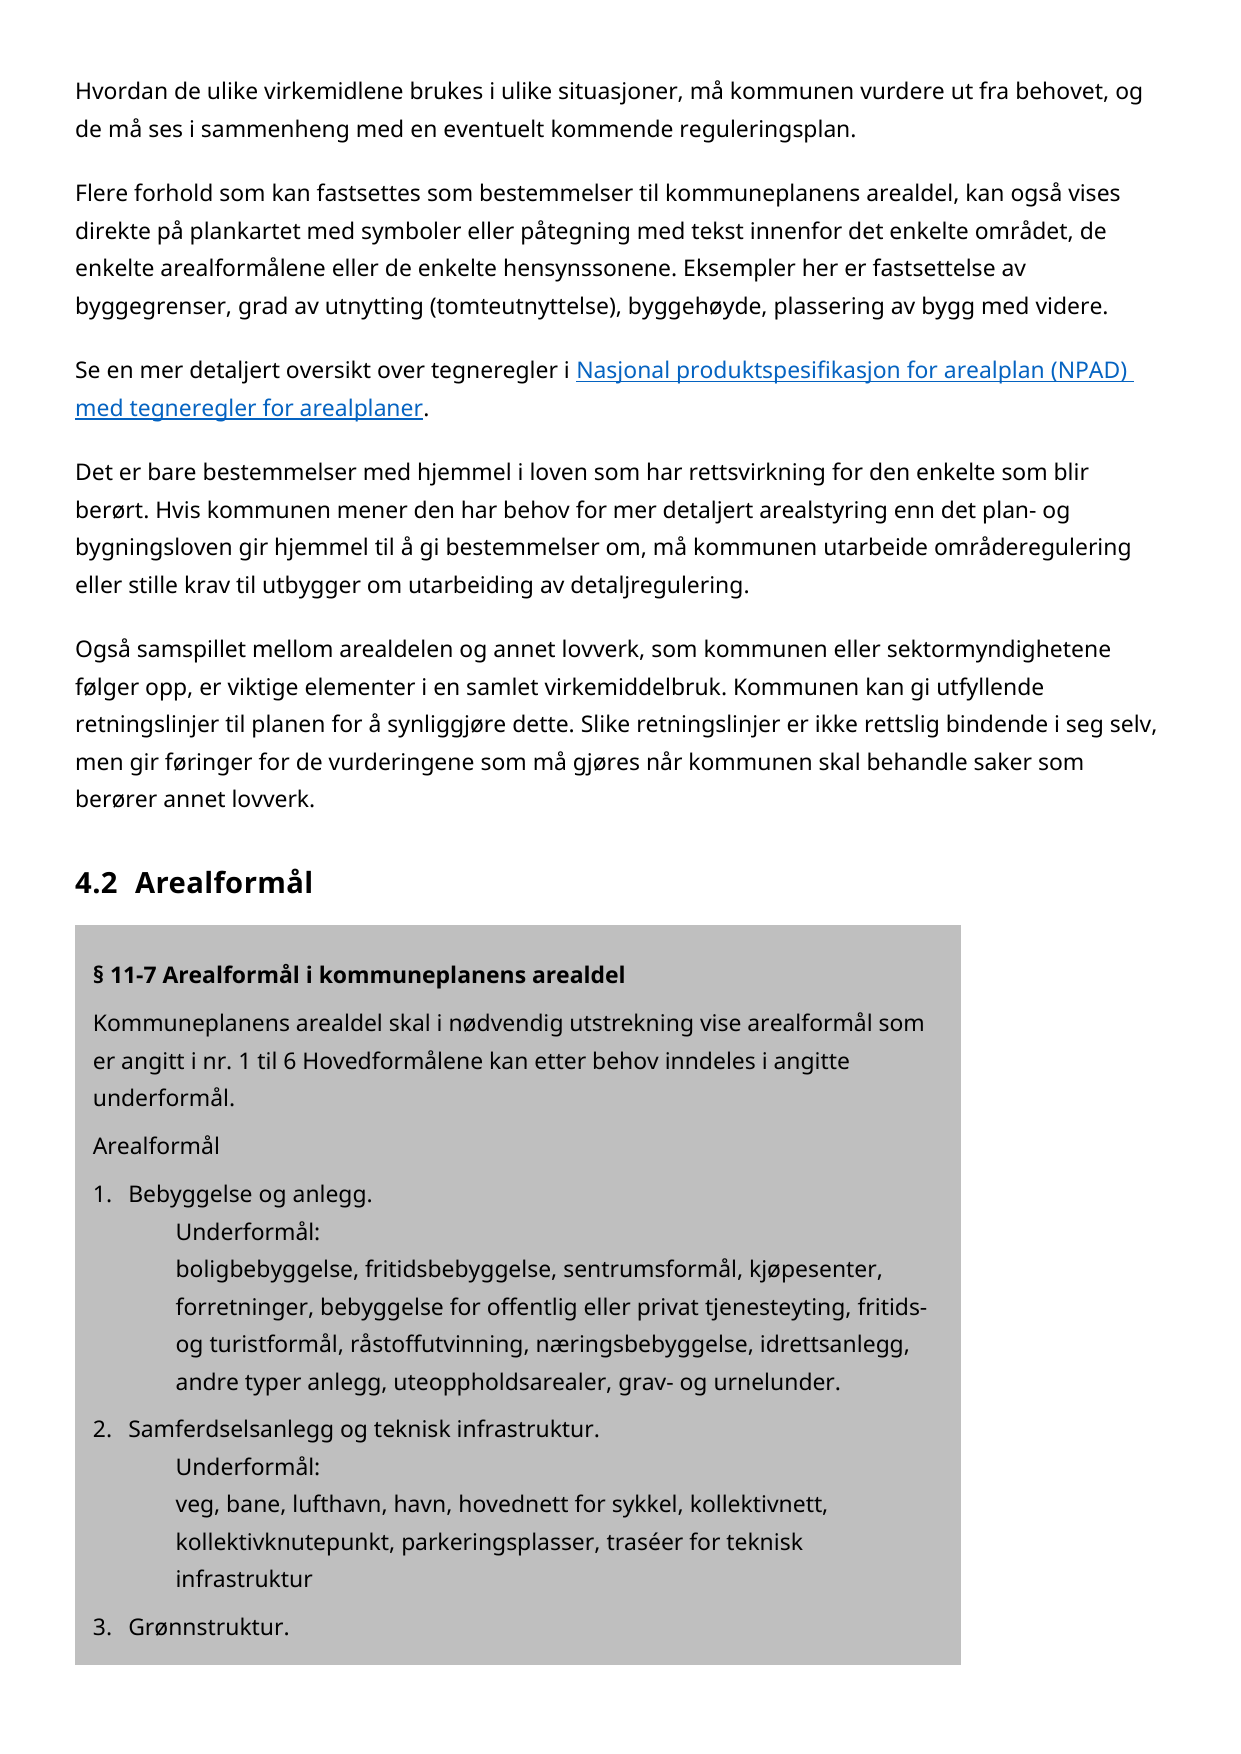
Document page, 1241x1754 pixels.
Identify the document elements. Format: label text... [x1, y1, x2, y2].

text Det er bare bestemmelser med hjemmel i loven som har rettsvirkning for den enkelte som blir berørt. Hvis kommunen mener den har behov for mer detaljert arealstyring enn det plan- og bygningsloven gir hjemmel til å gi bestemmelser om, må kommunen utarbeide områderegulering eller stille krav til utbygger om utarbeiding av detaljregulering. [75, 456, 1165, 600]
subtitle Arealformål [75, 862, 1165, 902]
text Også samspillet mellom arealdelen og annet lovverk, som kommunen eller sektormyndighetene følger opp, er viktige elementer i en samlet virkemiddelbruk. Kommunen kan gi utfyllende retningslinjer til planen for å synliggjøre dette. Slike retningslinjer er ikke rettslig bindende i seg selv, men gir føringer for de vurderingene som må gjøres når kommunen skal behandle saker som berører annet lovverk. [75, 633, 1165, 814]
text Flere forhold som kan fastsettes som bestemmelser til kommuneplanens arealdel, kan også vises direkte på plankartet med symboler eller påtegning med tekst innenfor det enkelte området, de enkelte arealformålene eller de enkelte hensynssonene. Eksempler her er fastsettelse av byggegrenser, grad av utnytting (tomteutnyttelse), byggehøyde, plassering av bygg med videre. [75, 177, 1165, 321]
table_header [75, 925, 961, 1665]
text Se en mer detaljert oversikt over tegneregler i Nasjonal produktspesifikasjon for arealplan (NPAD) med tegneregler for arealplaner. [75, 354, 1165, 423]
text Hvordan de ulike virkemidlene brukes i ulike situasjoner, må kommunen vurdere ut fra behovet, og de må ses i sammenheng med en eventuelt kommende reguleringsplan. [75, 75, 1165, 144]
